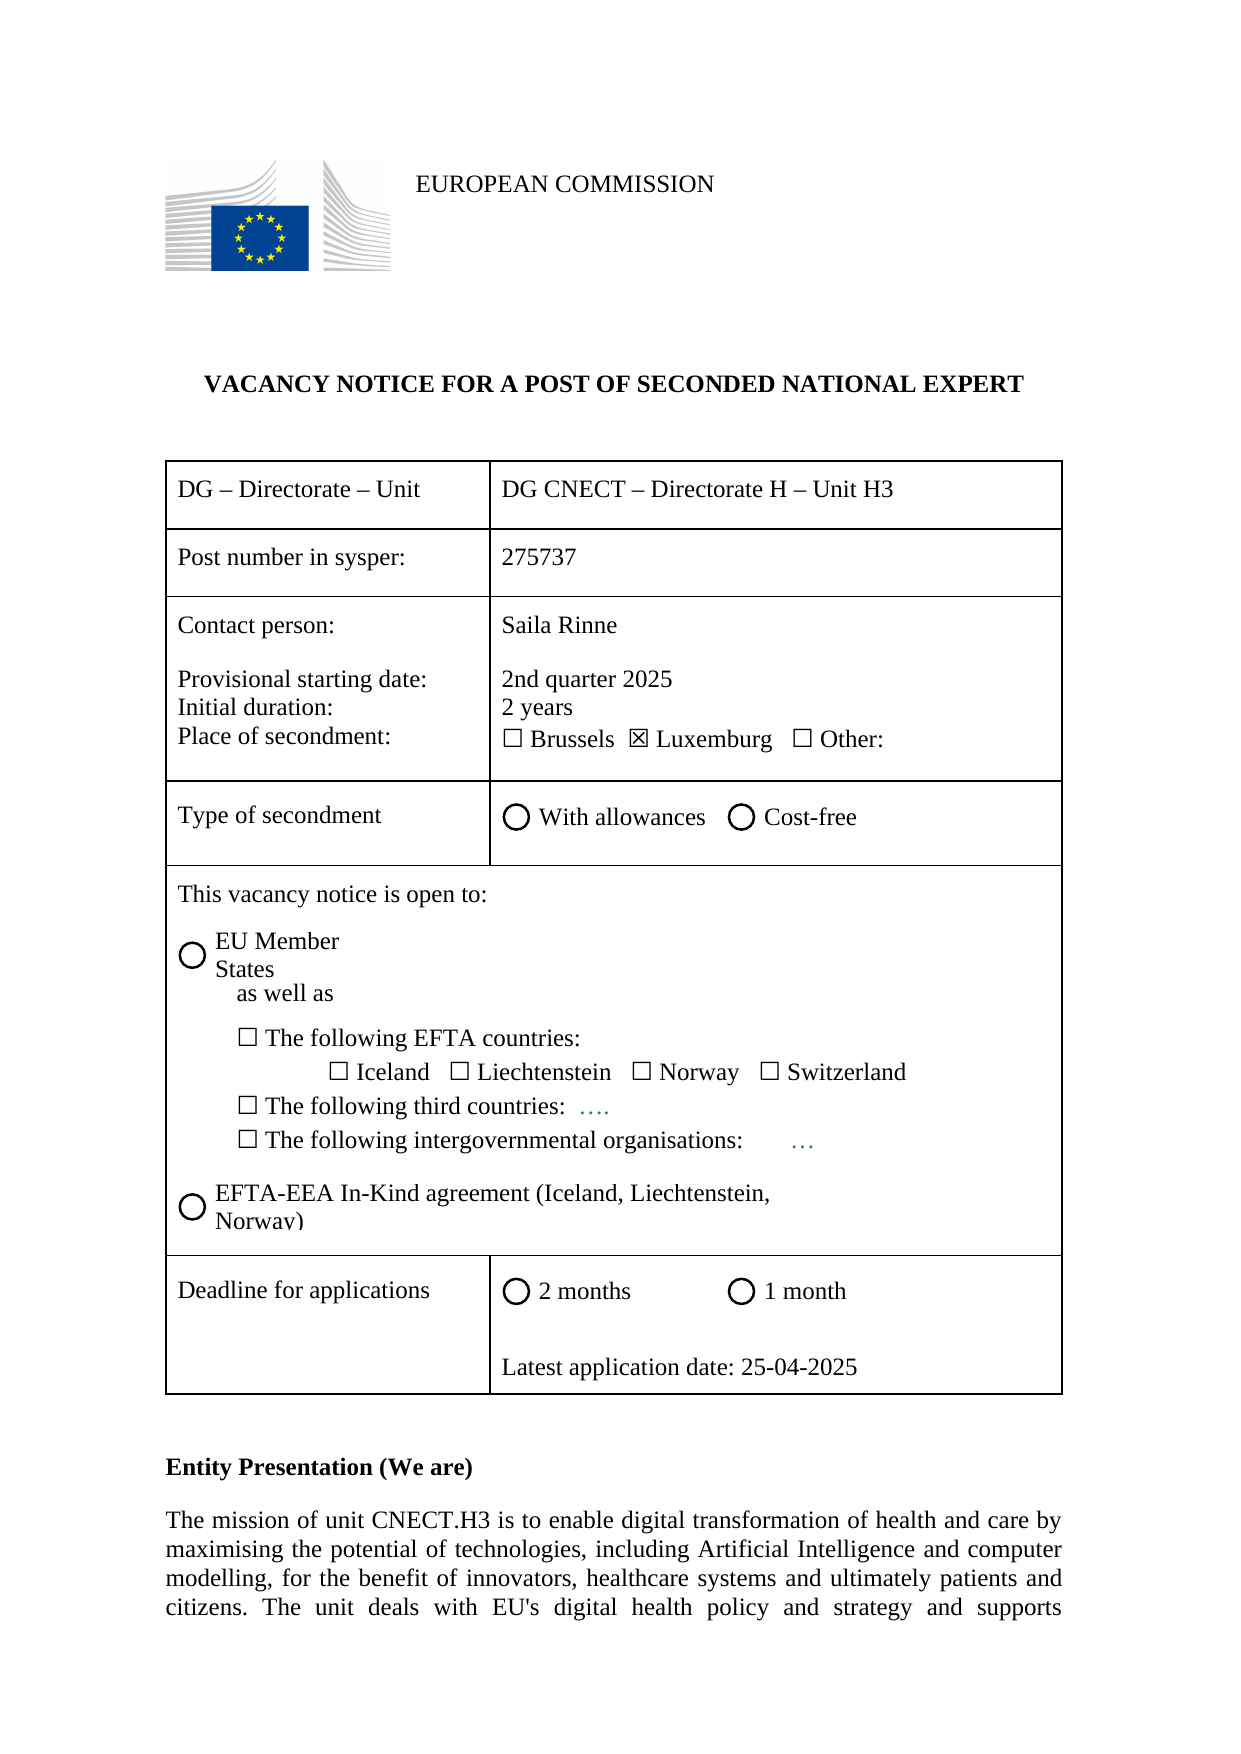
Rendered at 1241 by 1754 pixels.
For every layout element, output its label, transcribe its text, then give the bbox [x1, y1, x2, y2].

table_cell Latest application date: [491, 1256, 1061, 1393]
table_header DG – Directorate – Unit [167, 462, 489, 528]
list Entity Presentation (We are) [165, 1452, 1063, 1481]
text VACANCY NOTICE FOR A POST OF SECONDED NATIONAL EXPERT [165, 369, 1063, 398]
picture [165, 160, 391, 271]
table_cell quarter years Brussels Luxemburg Other: [491, 597, 1061, 780]
table_cell [491, 782, 1061, 865]
table_cell Deadline for applications [167, 1256, 489, 1393]
table_cell This vacancy notice is open to: as well as The following EFTA countries: Iceland Liechtenstein Norway Switzerland The following third countries: The following intergovernmental organisations: [167, 866, 1061, 1254]
table_cell Contact person: Provisional starting date: Initial duration: Place of secondment: [167, 597, 489, 780]
table_cell Type of secondment [167, 782, 489, 865]
table_cell Post number in sysper: [167, 530, 489, 596]
